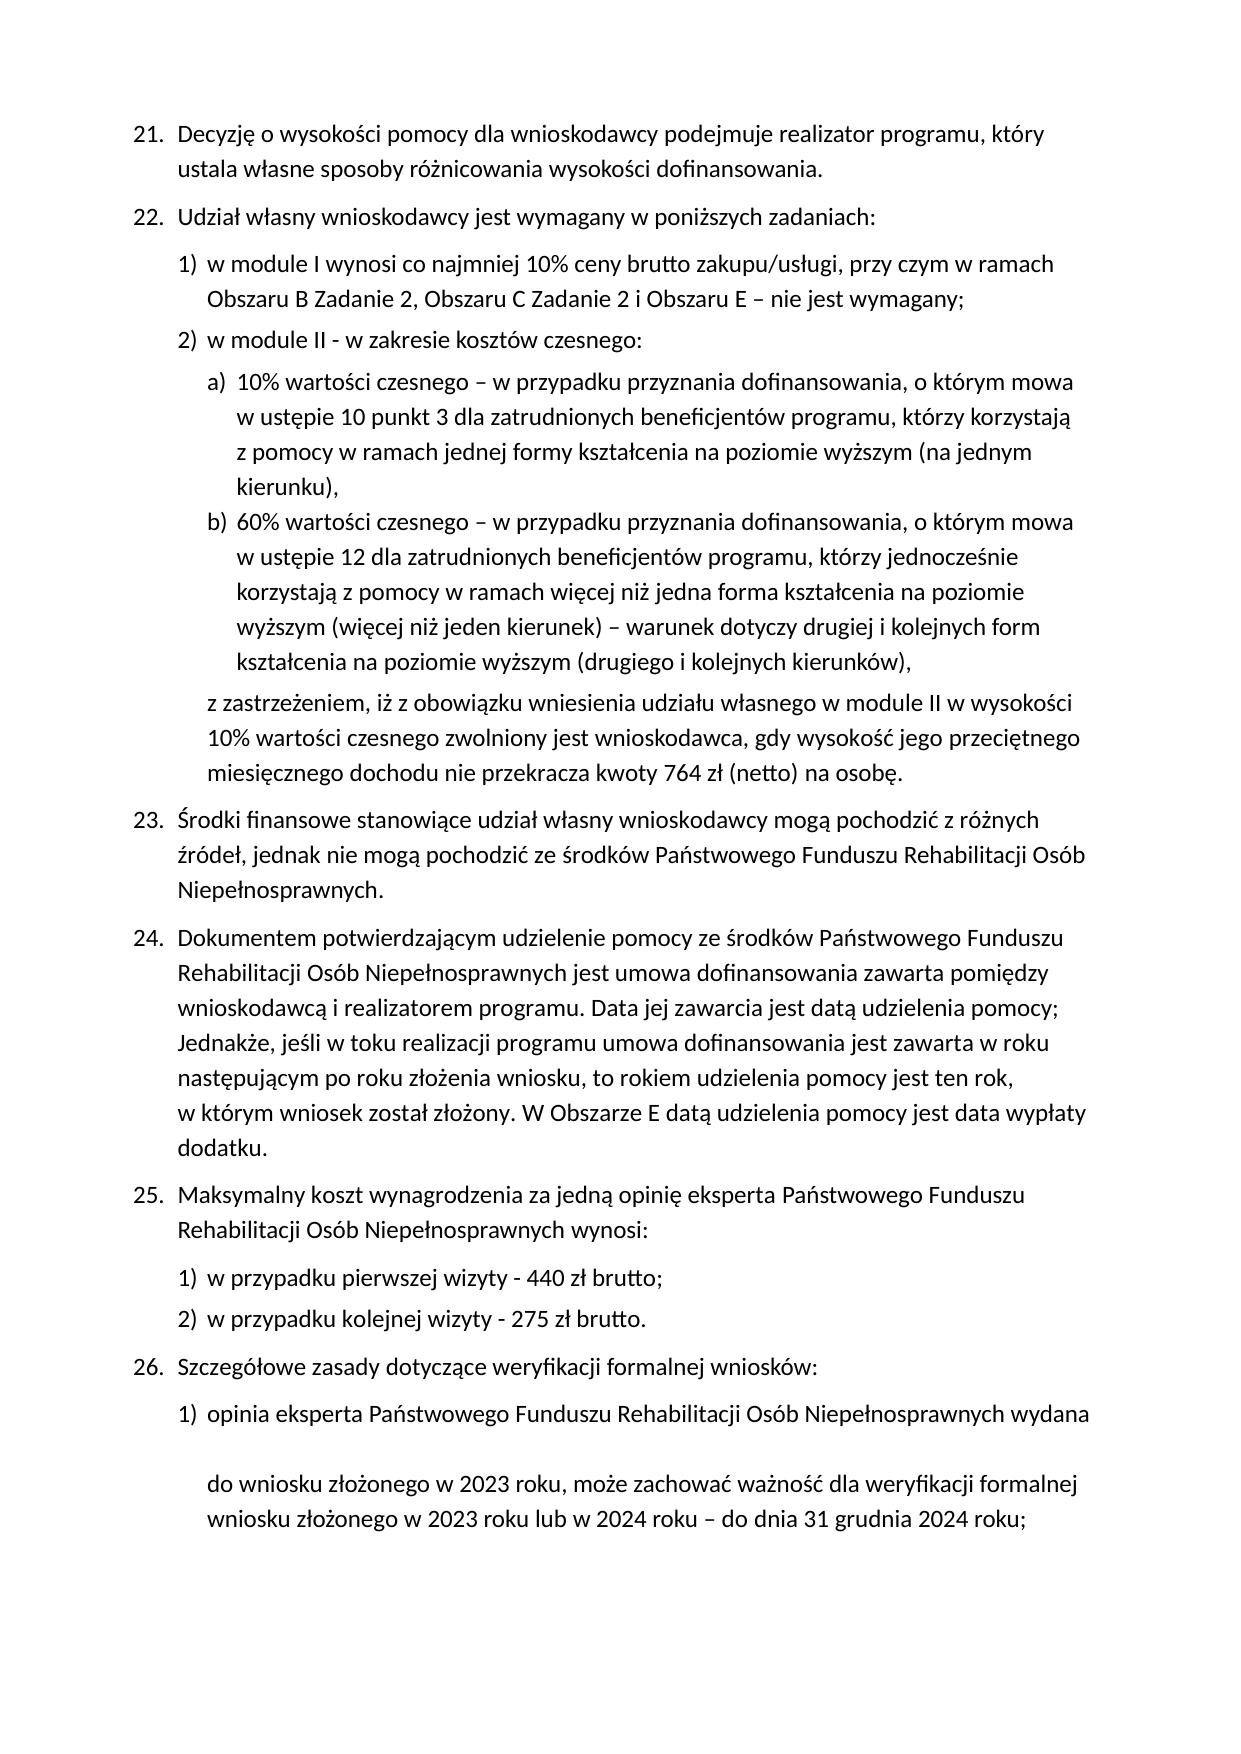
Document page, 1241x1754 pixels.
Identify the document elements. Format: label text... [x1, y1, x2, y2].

text 23. Środki finansowe stanowiące udział własny wnioskodawcy mogą pochodzić z różnych źródeł, jednak nie mogą pochodzić ze środków Państwowego Funduszu Rehabilitacji Osób Niepełnosprawnych. [133, 804, 1092, 905]
text 25. Maksymalny koszt wynagrodzenia za jedną opinię eksperta Państwowego Funduszu Rehabilitacji Osób Niepełnosprawnych wynosi: [133, 1179, 1092, 1245]
text 1) w module I wynosi co najmniej 10% ceny brutto zakupu/usługi, przy czym w ramach Obszaru B Zadanie 2, Obszaru C Zadanie 2 i Obszaru E – nie jest wymagany; [177, 248, 1092, 314]
list opinia eksperta Państwowego Funduszu Rehabilitacji Osób Niepełnosprawnych wydana do wniosku złożonego w 2023 roku, może zachować ważność dla weryfikacji formalnej wniosku złożonego w 2023 roku lub w 2024 roku – do dnia 31 grudnia 2024 roku; [177, 1398, 1092, 1534]
text 24. Dokumentem potwierdzającym udzielenie pomocy ze środków Państwowego Funduszu Rehabilitacji Osób Niepełnosprawnych jest umowa dofinansowania zawarta pomiędzy wnioskodawcą i realizatorem programu. Data jej zawarcia jest datą udzielenia pomocy; Jednakże, jeśli w toku realizacji programu umowa dofinansowania jest zawarta w roku następującym po roku złożenia wniosku, to rokiem udzielenia pomocy jest ten rok, w którym wniosek został złożony. W Obszarze E datą udzielenia pomocy jest data wypłaty dodatku. [133, 922, 1092, 1162]
text 1) w przypadku pierwszej wizyty - 440 zł brutto; [177, 1262, 1092, 1292]
text 2) w przypadku kolejnej wizyty - 275 zł brutto. [177, 1303, 1092, 1334]
list 60% wartości czesnego – w przypadku przyznania dofinansowania, o którym mowa w ustępie 12 dla zatrudnionych beneficjentów programu, którzy jednocześnie korzystają z pomocy w ramach więcej niż jedna forma kształcenia na poziomie wyższym (więcej niż jeden kierunek) – warunek dotyczy drugiej i kolejnych form kształcenia na poziomie wyższym (drugiego i kolejnych kierunków), [207, 506, 1092, 676]
text 21. Decyzję o wysokości pomocy dla wnioskodawcy podejmuje realizator programu, który ustala własne sposoby różnicowania wysokości dofinansowania. [133, 118, 1092, 184]
list 10% wartości czesnego – w przypadku przyznania dofinansowania, o którym mowa w ustępie 10 punkt 3 dla zatrudnionych beneficjentów programu, którzy korzystają z pomocy w ramach jednej formy kształcenia na poziomie wyższym (na jednym kierunku), [207, 366, 1092, 501]
text z zastrzeżeniem, iż z obowiązku wniesienia udziału własnego w module II w wysokości 10% wartości czesnego zwolniony jest wnioskodawca, gdy wysokość jego przeciętnego miesięcznego dochodu nie przekracza kwoty 764 zł (netto) na osobę. [207, 687, 1092, 787]
text 22. Udział własny wnioskodawcy jest wymagany w poniższych zadaniach: [133, 201, 1092, 231]
text 26. Szczegółowe zasady dotyczące weryfikacji formalnej wniosków: [133, 1351, 1092, 1381]
text 2) w module II - w zakresie kosztów czesnego: [177, 324, 1092, 355]
